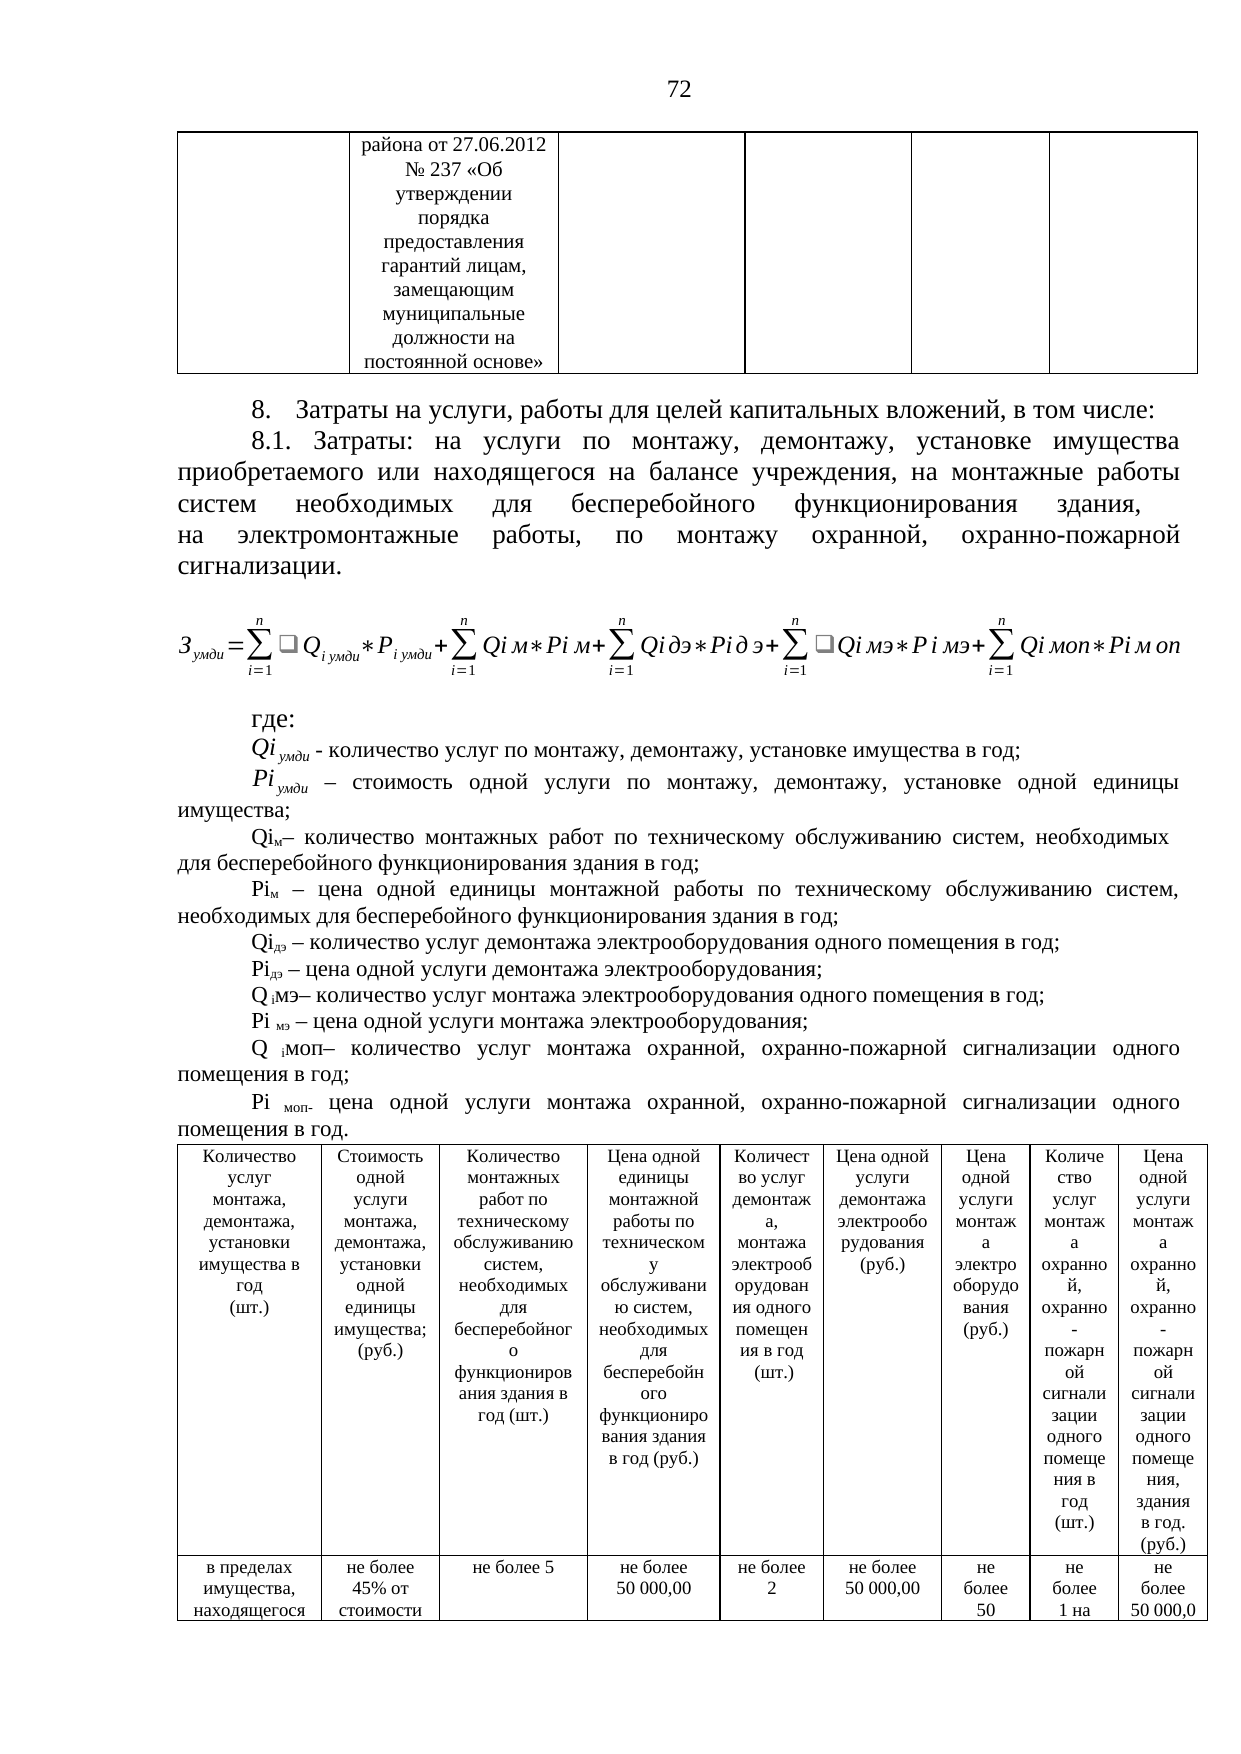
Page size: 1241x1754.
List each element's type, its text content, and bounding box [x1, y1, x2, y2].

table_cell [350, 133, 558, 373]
list Затраты на услуги, работы для целей капитальных вложений, в том числе: [177, 393, 1181, 424]
text - количество услуг по монтажу, демонтажу, установке имущества в год; [177, 734, 1181, 765]
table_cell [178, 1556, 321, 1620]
text где: [177, 703, 1181, 734]
text Qiм– количество монтажных работ по техническому обслуживанию систем, необходимых для бесперебойного функционирования здания в год; [177, 823, 1181, 876]
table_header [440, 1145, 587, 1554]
text Q iмоп– количество услуг монтажа охранной, охранно-пожарной сигнализации одного помещения в год; [177, 1034, 1181, 1086]
text Q iмэ– количество услуг монтажа электрооборудования одного помещения в год; [177, 981, 1181, 1007]
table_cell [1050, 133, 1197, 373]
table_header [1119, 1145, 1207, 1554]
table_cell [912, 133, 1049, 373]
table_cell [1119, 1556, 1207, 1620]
text Pi моп- цена одной услуги монтажа охранной, охранно-пожарной сигнализации одного помещения в год. [177, 1086, 1181, 1141]
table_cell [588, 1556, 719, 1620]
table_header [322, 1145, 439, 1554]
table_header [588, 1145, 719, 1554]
text Qiдэ – количество услуг демонтажа электрооборудования одного помещения в год; [177, 928, 1181, 954]
text – стоимость одной услуги по монтажу, демонтажу, установке одной единицы имущества; [177, 765, 1181, 823]
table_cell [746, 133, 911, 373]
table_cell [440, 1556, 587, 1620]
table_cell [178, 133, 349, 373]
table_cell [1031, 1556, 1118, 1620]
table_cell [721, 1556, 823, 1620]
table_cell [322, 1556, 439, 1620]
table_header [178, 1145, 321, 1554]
text Piдэ – цена одной услуги демонтажа электрооборудования; [177, 954, 1181, 981]
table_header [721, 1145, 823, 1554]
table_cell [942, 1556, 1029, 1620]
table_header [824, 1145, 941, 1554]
text Piм – цена одной единицы монтажной работы по техническому обслуживанию систем, необходимых для бесперебойного функционирования здания в год; [177, 876, 1181, 928]
text Pi мэ – цена одной услуги монтажа электрооборудования; [177, 1007, 1181, 1034]
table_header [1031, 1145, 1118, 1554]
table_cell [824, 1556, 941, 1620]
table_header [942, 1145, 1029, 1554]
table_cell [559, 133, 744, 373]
text 8.1. Затраты: на услуги по монтажу, демонтажу, установке имущества приобретаемого или находящегося на балансе учреждения, на монтажные работы систем необходимых для бесперебойного функционирования здания, на электромонтажные работы, по монтажу охранной, охранно-пожарной сигнализации. [177, 424, 1181, 580]
